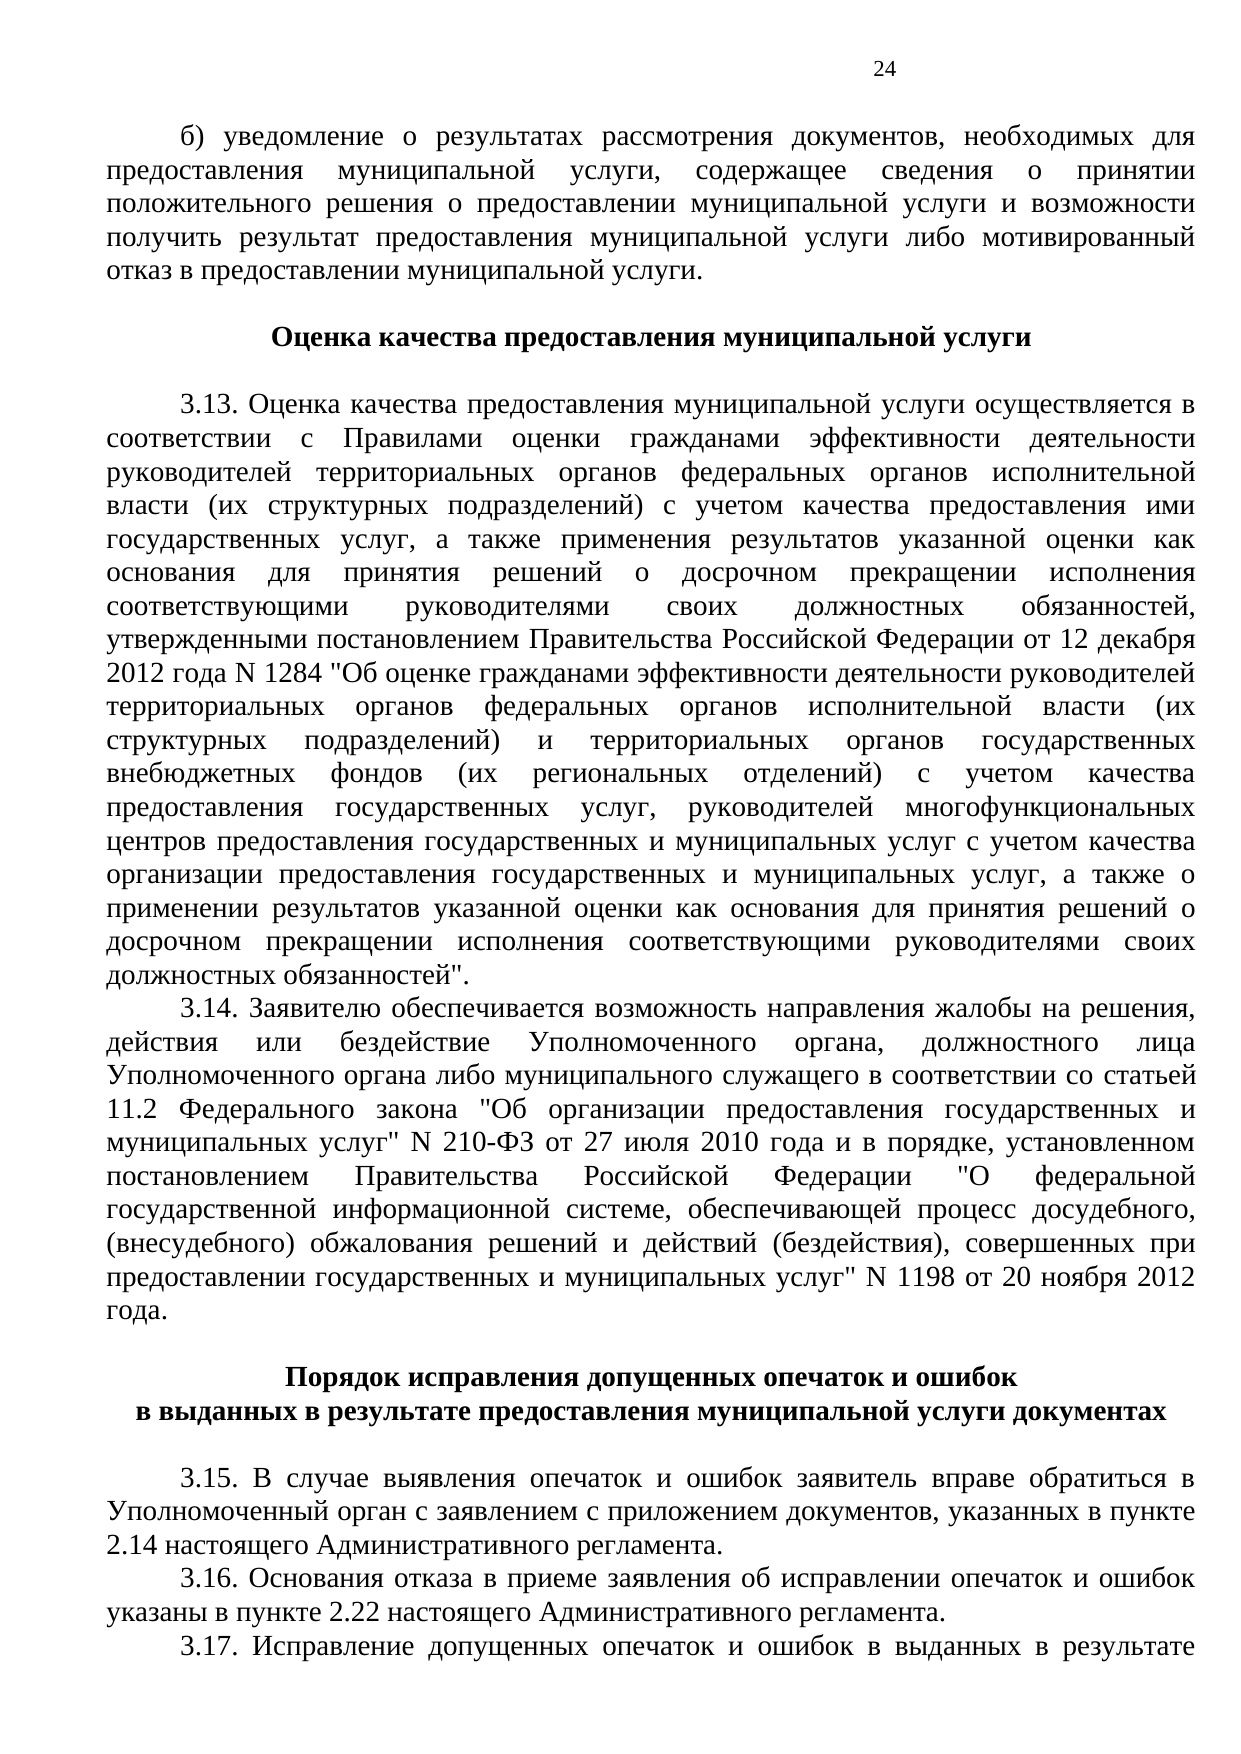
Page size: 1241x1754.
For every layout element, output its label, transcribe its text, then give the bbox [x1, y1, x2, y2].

text в выданных в результате предоставления муниципальной услуги документах [106, 1393, 1196, 1426]
text 3.16. Основания отказа в приеме заявления об исправлении опечаток и ошибок указаны в пункте 2.22 настоящего Административного регламента. [106, 1561, 1196, 1628]
text б) уведомление о результатах рассмотрения документов, необходимых для предоставления муниципальной услуги, содержащее сведения о принятии положительного решения о предоставлении муниципальной услуги и возможности получить результат предоставления муниципальной услуги либо мотивированный отказ в предоставлении муниципальной услуги. [106, 118, 1196, 286]
text Оценка качества предоставления муниципальной услуги [106, 319, 1196, 353]
text Порядок исправления допущенных опечаток и ошибок [106, 1359, 1196, 1393]
text 3.14. Заявителю обеспечивается возможность направления жалобы на решения, действия или бездействие Уполномоченного органа, должностного лица Уполномоченного органа либо муниципального служащего в соответствии со статьей 11.2 Федерального закона "Об организации предоставления государственных и муниципальных услуг" N 210-ФЗ от 27 июля 2010 года и в порядке, установленном постановлением Правительства Российской Федерации "О федеральной государственной информационной системе, обеспечивающей процесс досудебного, (внесудебного) обжалования решений и действий (бездействия), совершенных при предоставлении государственных и муниципальных услуг" N 1198 от 20 ноября 2012 года. [106, 990, 1196, 1326]
text 3.13. Оценка качества предоставления муниципальной услуги осуществляется в соответствии с Правилами оценки гражданами эффективности деятельности руководителей территориальных органов федеральных органов исполнительной власти (их структурных подразделений) с учетом качества предоставления ими государственных услуг, а также применения результатов указанной оценки как основания для принятия решений о досрочном прекращении исполнения соответствующими руководителями своих должностных обязанностей, утвержденными постановлением Правительства Российской Федерации от 12 декабря 2012 года N 1284 "Об оценке гражданами эффективности деятельности руководителей территориальных органов федеральных органов исполнительной власти (их структурных подразделений) и территориальных органов государственных внебюджетных фондов (их региональных отделений) с учетом качества предоставления государственных услуг, руководителей многофункциональных центров предоставления государственных и муниципальных услуг с учетом качества организации предоставления государственных и муниципальных услуг, а также о применении результатов указанной оценки как основания для принятия решений о досрочном прекращении исполнения соответствующими руководителями своих должностных обязанностей". [106, 387, 1196, 990]
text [106, 1628, 1196, 1661]
text 3.15. В случае выявления опечаток и ошибок заявитель вправе обратиться в Уполномоченный орган с заявлением с приложением документов, указанных в пункте 2.14 настоящего Административного регламента. [106, 1460, 1196, 1561]
